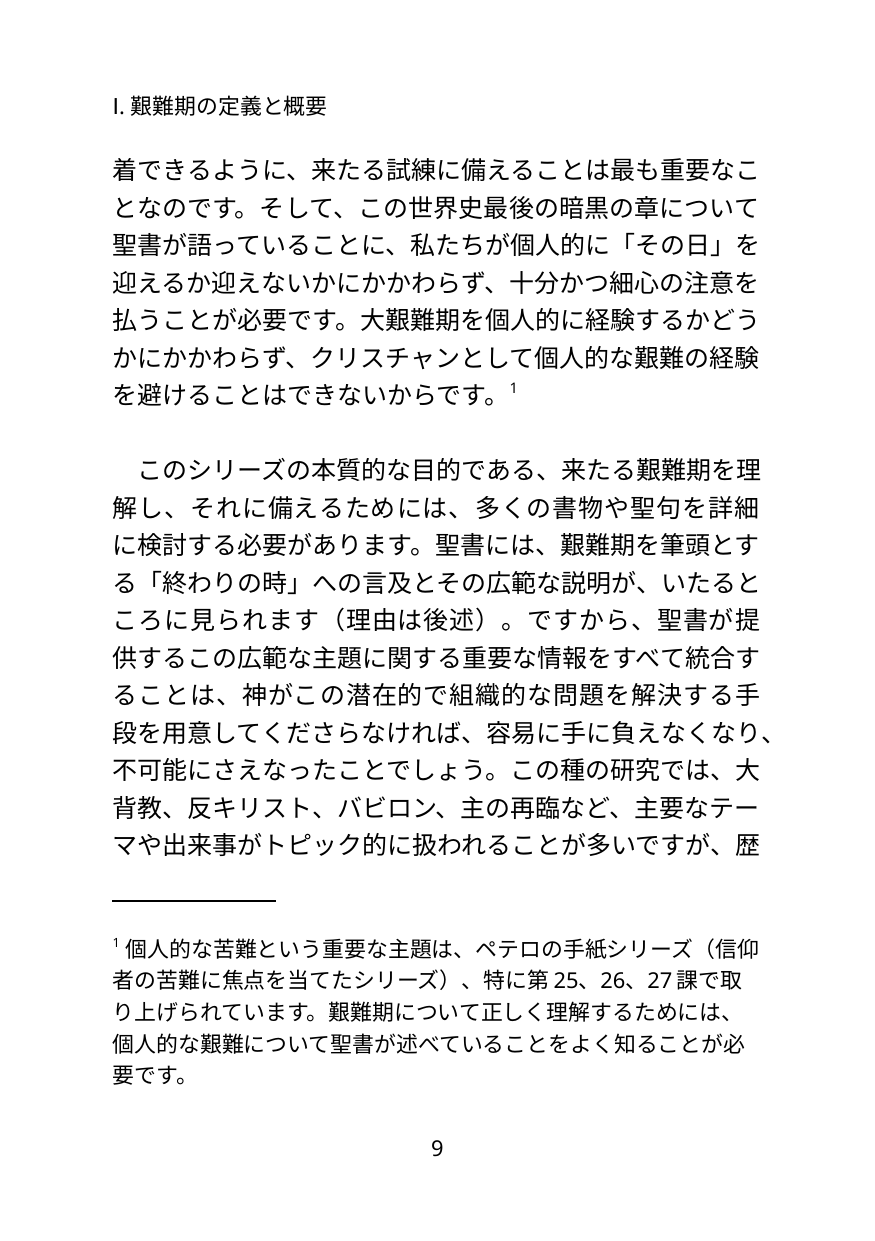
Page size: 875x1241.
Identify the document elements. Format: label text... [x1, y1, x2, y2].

text このシリーズの本質的な目的である、来たる艱難期を理解し、それに備えるためには、多くの書物や聖句を詳細に検討する必要があります。聖書には、艱難期を筆頭とする「終わりの時」への言及とその広範な説明が、いたるところに見られます（理由は後述）。ですから、聖書が提供するこの広範な主題に関する重要な情報をすべて統合することは、神がこの潜在的で組織的な問題を解決する手段を用意してくださらなければ、容易に手に負えなくなり、不可能にさえなったことでしょう。この種の研究では、大背教、反キリスト、バビロン、主の再臨など、主要なテーマや出来事がトピック的に扱われることが多いですが、歴史は年代順に整理するのが一番良いというのが著者の考えです。私たちは黙示録という形で、まさにそのような年代順の艱難のアウトライン（その前後に起こる出来事とともに）を持っているので、この研究の主要なアウトラインとして黙示録を活用することが断然良いと思われます。 [112, 450, 762, 862]
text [112, 150, 762, 412]
